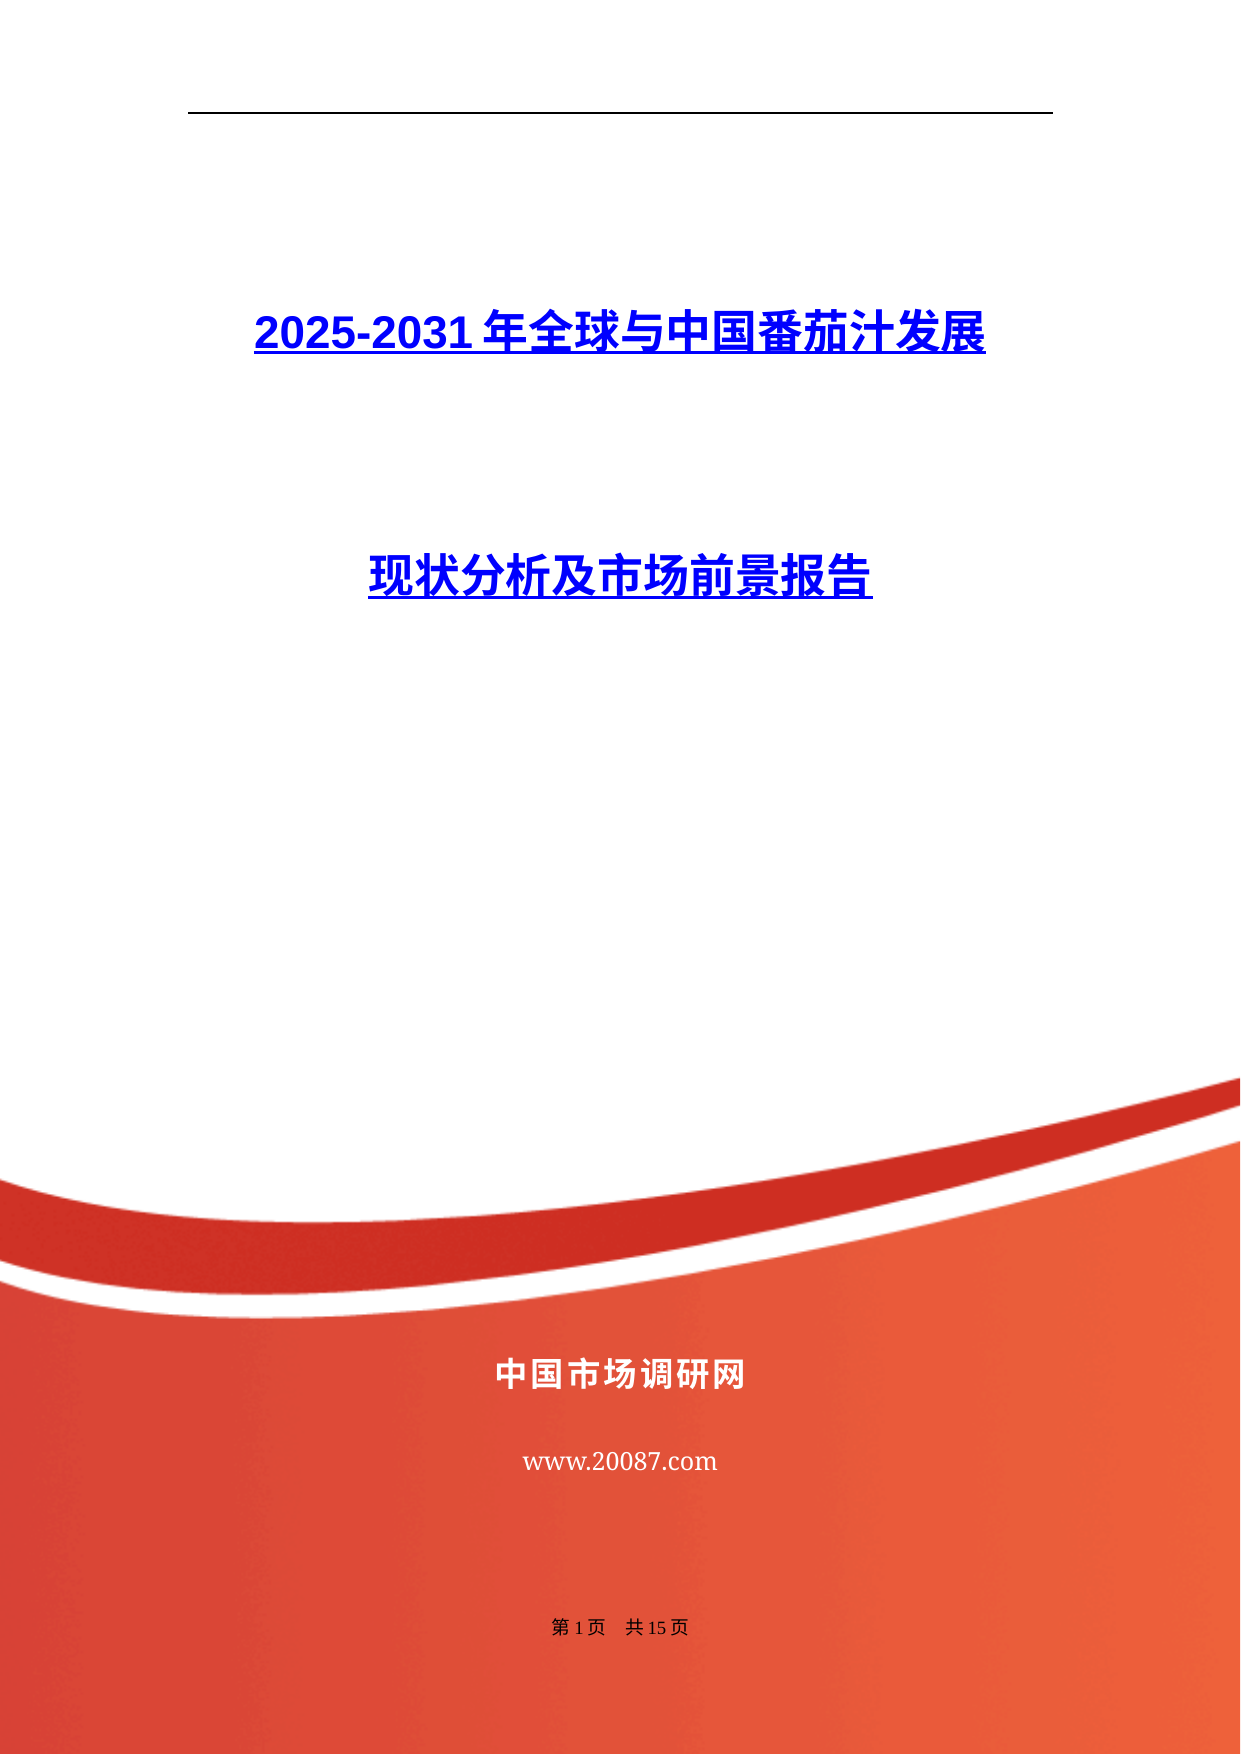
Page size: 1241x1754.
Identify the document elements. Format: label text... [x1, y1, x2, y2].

picture [0, 1006, 1241, 1754]
subtitle 中国市场调研网 [187, 1339, 1053, 1404]
table_header 2025-2031年全球与中国番茄汁发展现状分析及市场前景报告 [188, 207, 1053, 773]
text www.20087.com [187, 1428, 1053, 1493]
